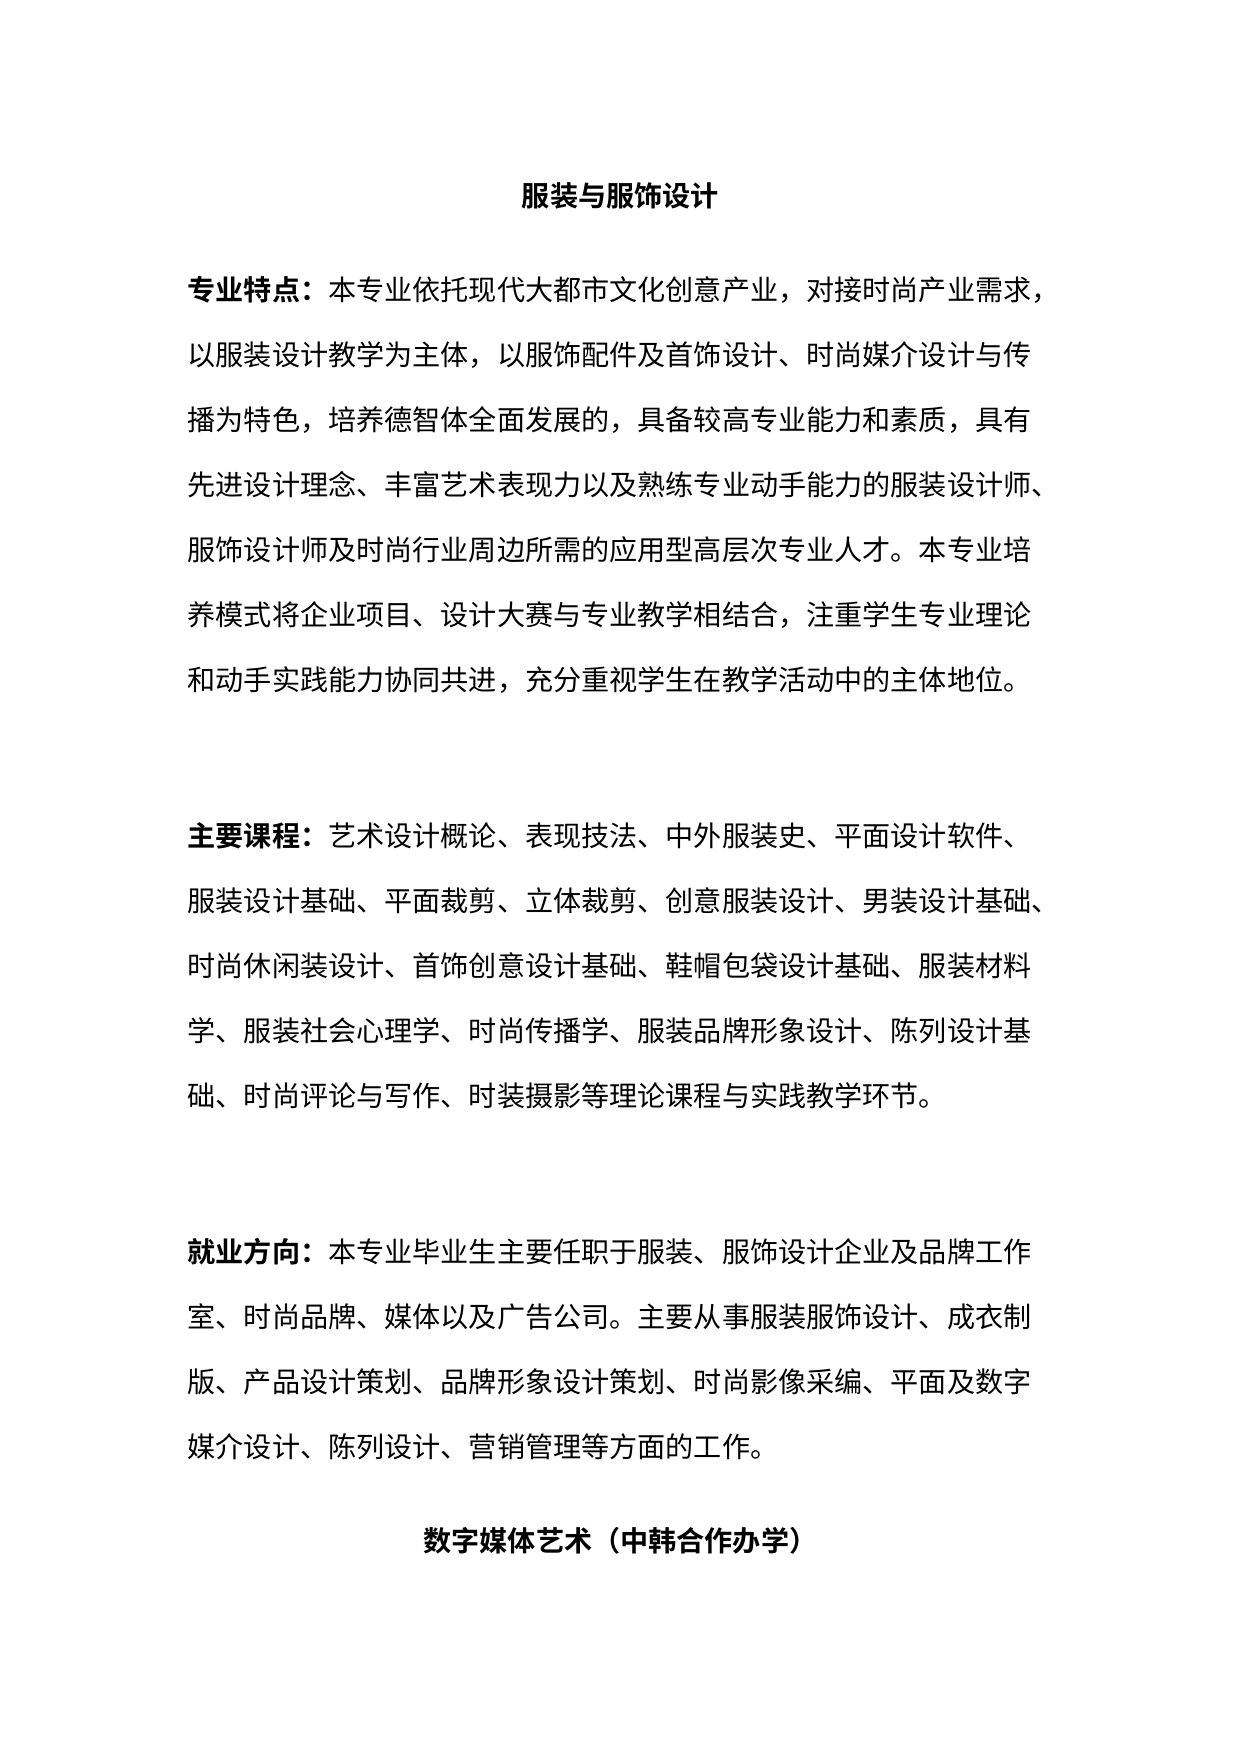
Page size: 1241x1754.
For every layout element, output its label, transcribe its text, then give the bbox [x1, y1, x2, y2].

text 主要课程：艺术设计概论、表现技法、中外服装史、平面设计软件、服装设计基础、平面裁剪、立体裁剪、创意服装设计、男装设计基础、时尚休闲装设计、首饰创意设计基础、鞋帽包袋设计基础、服装材料学、服装社会心理学、时尚传播学、服装品牌形象设计、陈列设计基础、时尚评论与写作、时装摄影等理论课程与实践教学环节。 [187, 802, 1053, 1127]
text 数字媒体艺术（中韩合作办学） [187, 1507, 1053, 1572]
text 服装与服饰设计 [187, 162, 1053, 227]
text 就业方向：本专业毕业生主要任职于服装、服饰设计企业及品牌工作室、时尚品牌、媒体以及广告公司。主要从事服装服饰设计、成衣制版、产品设计策划、品牌形象设计策划、时尚影像采编、平面及数字媒介设计、陈列设计、营销管理等方面的工作。 [187, 1218, 1053, 1478]
text 专业特点：本专业依托现代大都市文化创意产业，对接时尚产业需求，以服装设计教学为主体，以服饰配件及首饰设计、时尚媒介设计与传播为特色，培养德智体全面发展的，具备较高专业能力和素质，具有先进设计理念、丰富艺术表现力以及熟练专业动手能力的服装设计师、服饰设计师及时尚行业周边所需的应用型高层次专业人才。本专业培养模式将企业项目、设计大赛与专业教学相结合，注重学生专业理论和动手实践能力协同共进，充分重视学生在教学活动中的主体地位。 [187, 256, 1053, 711]
